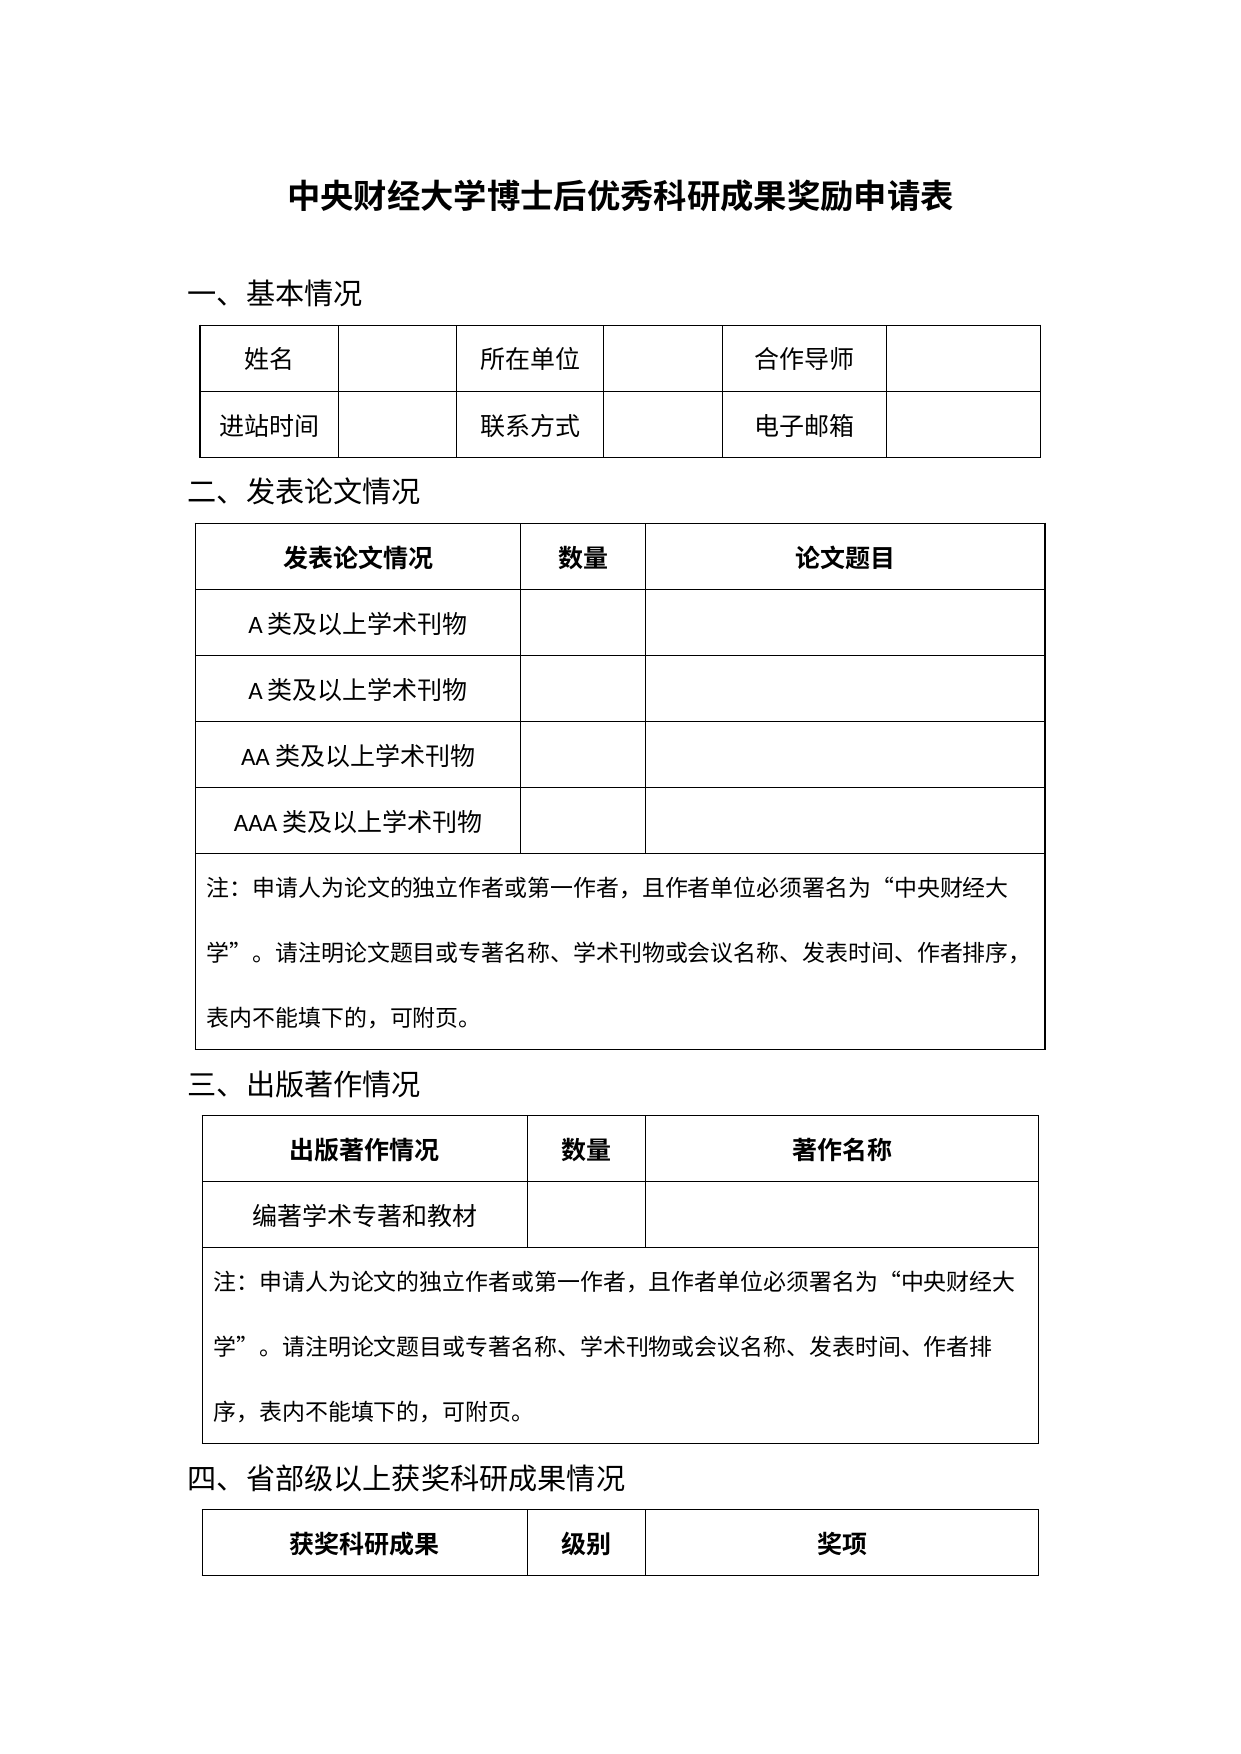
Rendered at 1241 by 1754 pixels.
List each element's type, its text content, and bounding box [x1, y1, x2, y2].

table_header 级别 [528, 1510, 645, 1575]
table_cell [604, 392, 722, 457]
table_header [887, 326, 1040, 391]
table_header 姓名 [201, 326, 338, 391]
table_cell [887, 392, 1040, 457]
table_header [604, 326, 722, 391]
table_cell [646, 656, 1044, 721]
table_cell [521, 656, 645, 721]
table_header 数量 [521, 524, 645, 589]
table_header 奖项 [646, 1510, 1038, 1575]
table_cell [521, 722, 645, 787]
table_cell 编著学术专著和教材 [203, 1182, 527, 1247]
table_header 论文题目 [646, 524, 1044, 589]
table_cell A类及以上学术刊物 [196, 590, 520, 655]
table_cell A类及以上学术刊物 [196, 656, 520, 721]
text 二、发表论文情况 [187, 458, 1053, 523]
text 一、基本情况 [187, 259, 1053, 324]
table_cell AA类及以上学术刊物 [196, 722, 520, 787]
table_cell [528, 1182, 645, 1247]
table_header 获奖科研成果 [203, 1510, 527, 1575]
table_cell [646, 590, 1044, 655]
text 中央财经大学博士后优秀科研成果奖励申请表 [187, 162, 1053, 227]
table_header 所在单位 [457, 326, 603, 391]
table_cell [646, 1182, 1038, 1247]
table_cell [521, 590, 645, 655]
table_cell [339, 392, 456, 457]
table_cell AAA类及以上学术刊物 [196, 788, 520, 853]
text 四、省部级以上获奖科研成果情况 [187, 1444, 1053, 1509]
table_header [339, 326, 456, 391]
table_cell 联系方式 [457, 392, 603, 457]
table_cell 电子邮箱 [723, 392, 886, 457]
table_header 著作名称 [646, 1116, 1038, 1181]
table_header 合作导师 [723, 326, 886, 391]
text 三、出版著作情况 [187, 1050, 1053, 1115]
table_header 发表论文情况 [196, 524, 520, 589]
table_header 数量 [528, 1116, 645, 1181]
table_cell [521, 788, 645, 853]
table_cell 进站时间 [201, 392, 338, 457]
table_cell [646, 788, 1044, 853]
table_cell [646, 722, 1044, 787]
table_cell 注：申请人为论文的独立作者或第一作者，且作者单位必须署名为“中央财经大学”。请注明论文题目或专著名称、学术刊物或会议名称、发表时间、作者排序，表内不能填下的，可附页。 [203, 1248, 1038, 1443]
table_header 出版著作情况 [203, 1116, 527, 1181]
table_cell 注：申请人为论文的独立作者或第一作者，且作者单位必须署名为“中央财经大学”。请注明论文题目或专著名称、学术刊物或会议名称、发表时间、作者排序，表内不能填下的，可附页。 [196, 854, 1044, 1049]
